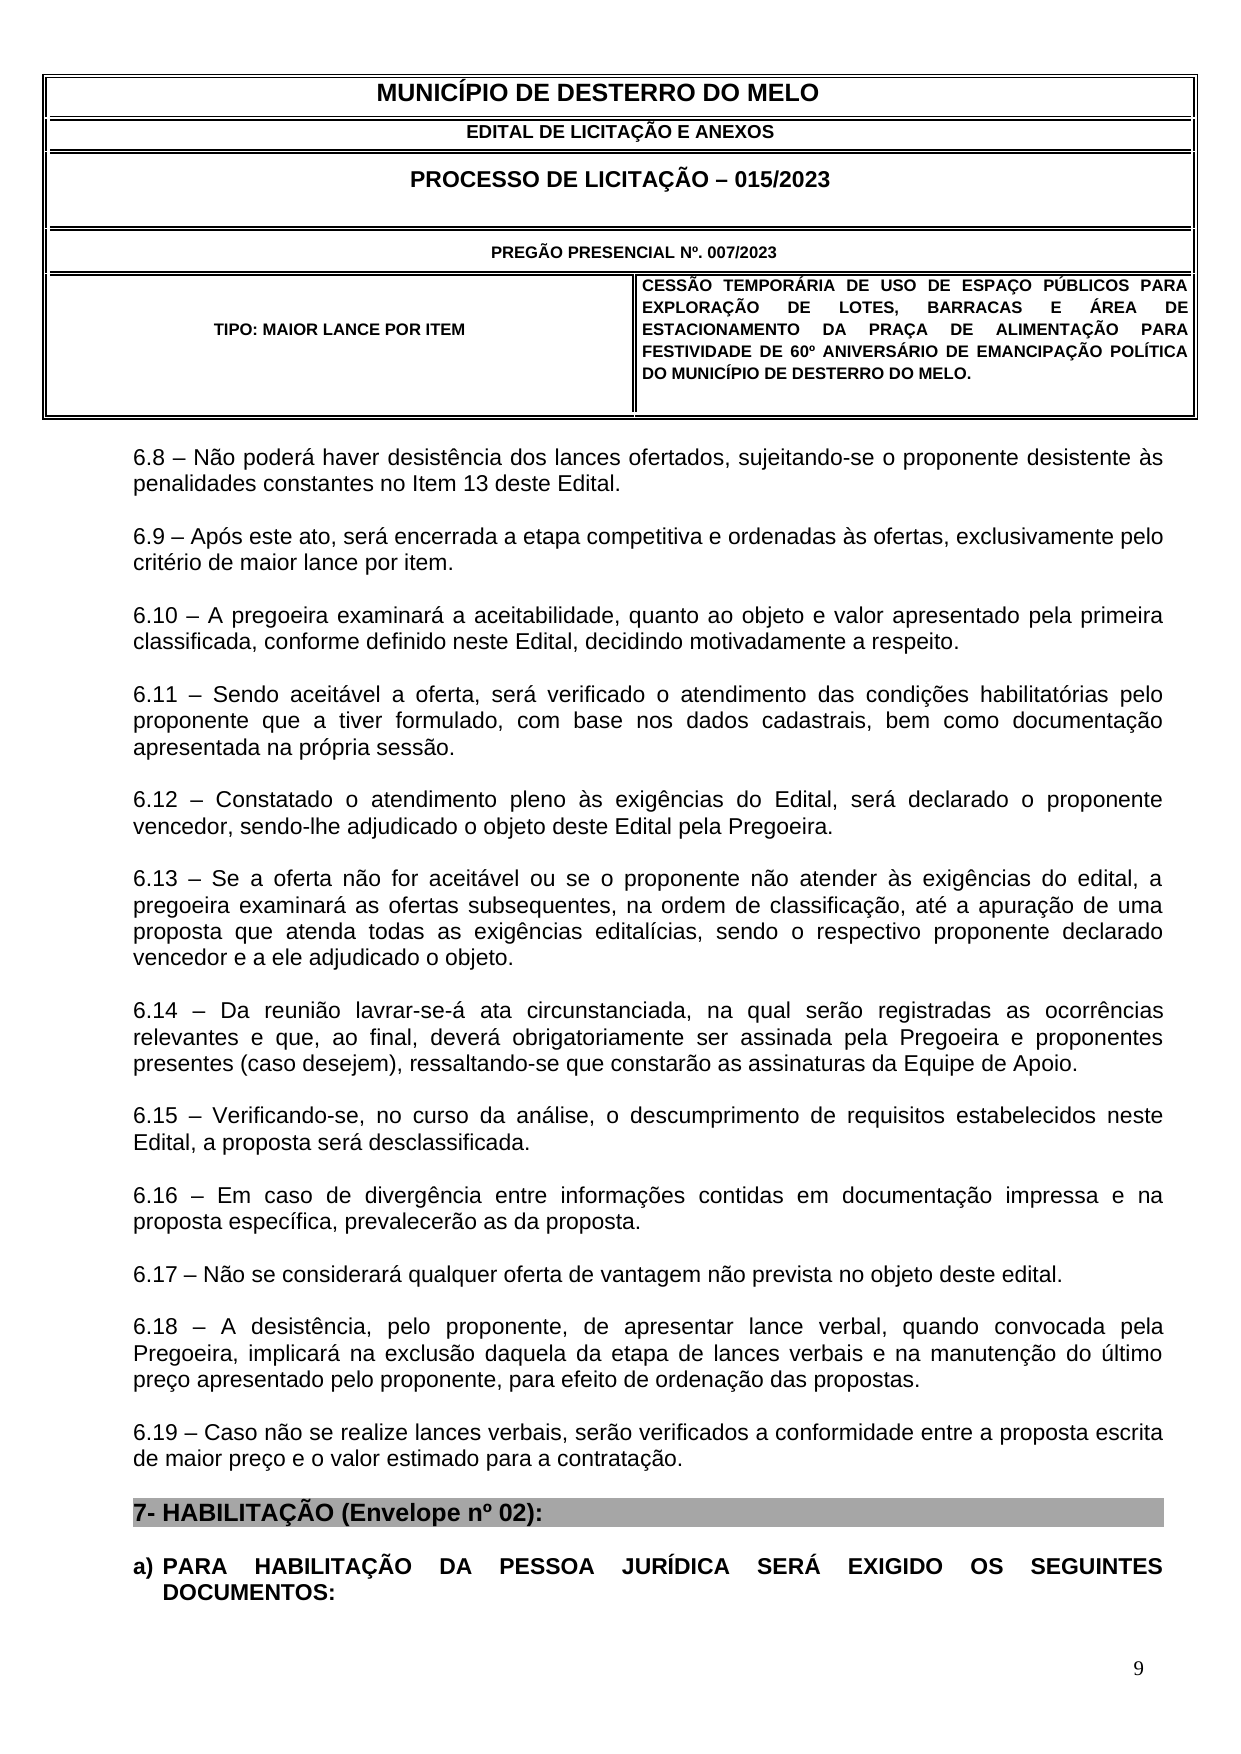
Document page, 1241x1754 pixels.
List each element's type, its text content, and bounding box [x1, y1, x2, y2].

text 7- HABILITAÇÃO (Envelope nº 02): [133, 1498, 1164, 1527]
list PARA HABILITAÇÃO DA PESSOA JURÍDICA SERÁ EXIGIDO OS SEGUINTES DOCUMENTOS: [133, 1553, 1164, 1606]
text 6.8 – Não poderá haver desistência dos lances ofertados, sujeitando-se o proponente desistente às penalidades constantes no Item 13 deste Edital. [133, 444, 1164, 496]
text 6.12 – Constatado o atendimento pleno às exigências do Edital, será declarado o proponente vencedor, sendo-lhe adjudicado o objeto deste Edital pela Pregoeira. [133, 786, 1164, 839]
text 6.16 – Em caso de divergência entre informações contidas em documentação impressa e na proposta específica, prevalecerão as da proposta. [133, 1182, 1164, 1234]
text 6.13 – Se a oferta não for aceitável ou se o proponente não atender às exigências do edital, a pregoeira examinará as ofertas subsequentes, na ordem de classificação, até a apuração de uma proposta que atenda todas as exigências editalícias, sendo o respectivo proponente declarado vencedor e a ele adjudicado o objeto. [133, 865, 1164, 971]
text 6.11 – Sendo aceitável a oferta, será verificado o atendimento das condições habilitatórias pelo proponente que a tiver formulado, com base nos dados cadastrais, bem como documentação apresentada na própria sessão. [133, 681, 1164, 760]
text 6.17 – Não se considerará qualquer oferta de vantagem não prevista no objeto deste edital. [133, 1261, 1164, 1287]
text 6.14 – Da reunião lavrar-se-á ata circunstanciada, na qual serão registradas as ocorrências relevantes e que, ao final, deverá obrigatoriamente ser assinada pela Pregoeira e proponentes presentes (caso desejem), ressaltando-se que constarão as assinaturas da Equipe de Apoio. [133, 997, 1164, 1076]
text 6.15 – Verificando-se, no curso da análise, o descumprimento de requisitos estabelecidos neste Edital, a proposta será desclassificada. [133, 1102, 1164, 1155]
text 6.10 – A pregoeira examinará a aceitabilidade, quanto ao objeto e valor apresentado pela primeira classificada, conforme definido neste Edital, decidindo motivadamente a respeito. [133, 602, 1164, 654]
text 6.18 – A desistência, pelo proponente, de apresentar lance verbal, quando convocada pela Pregoeira, implicará na exclusão daquela da etapa de lances verbais e na manutenção do último preço apresentado pelo proponente, para efeito de ordenação das propostas. [133, 1313, 1164, 1392]
text 6.19 – Caso não se realize lances verbais, serão verificados a conformidade entre a proposta escrita de maior preço e o valor estimado para a contratação. [133, 1419, 1164, 1471]
text 6.9 – Após este ato, será encerrada a etapa competitiva e ordenadas às ofertas, exclusivamente pelo critério de maior lance por item. [133, 523, 1164, 575]
